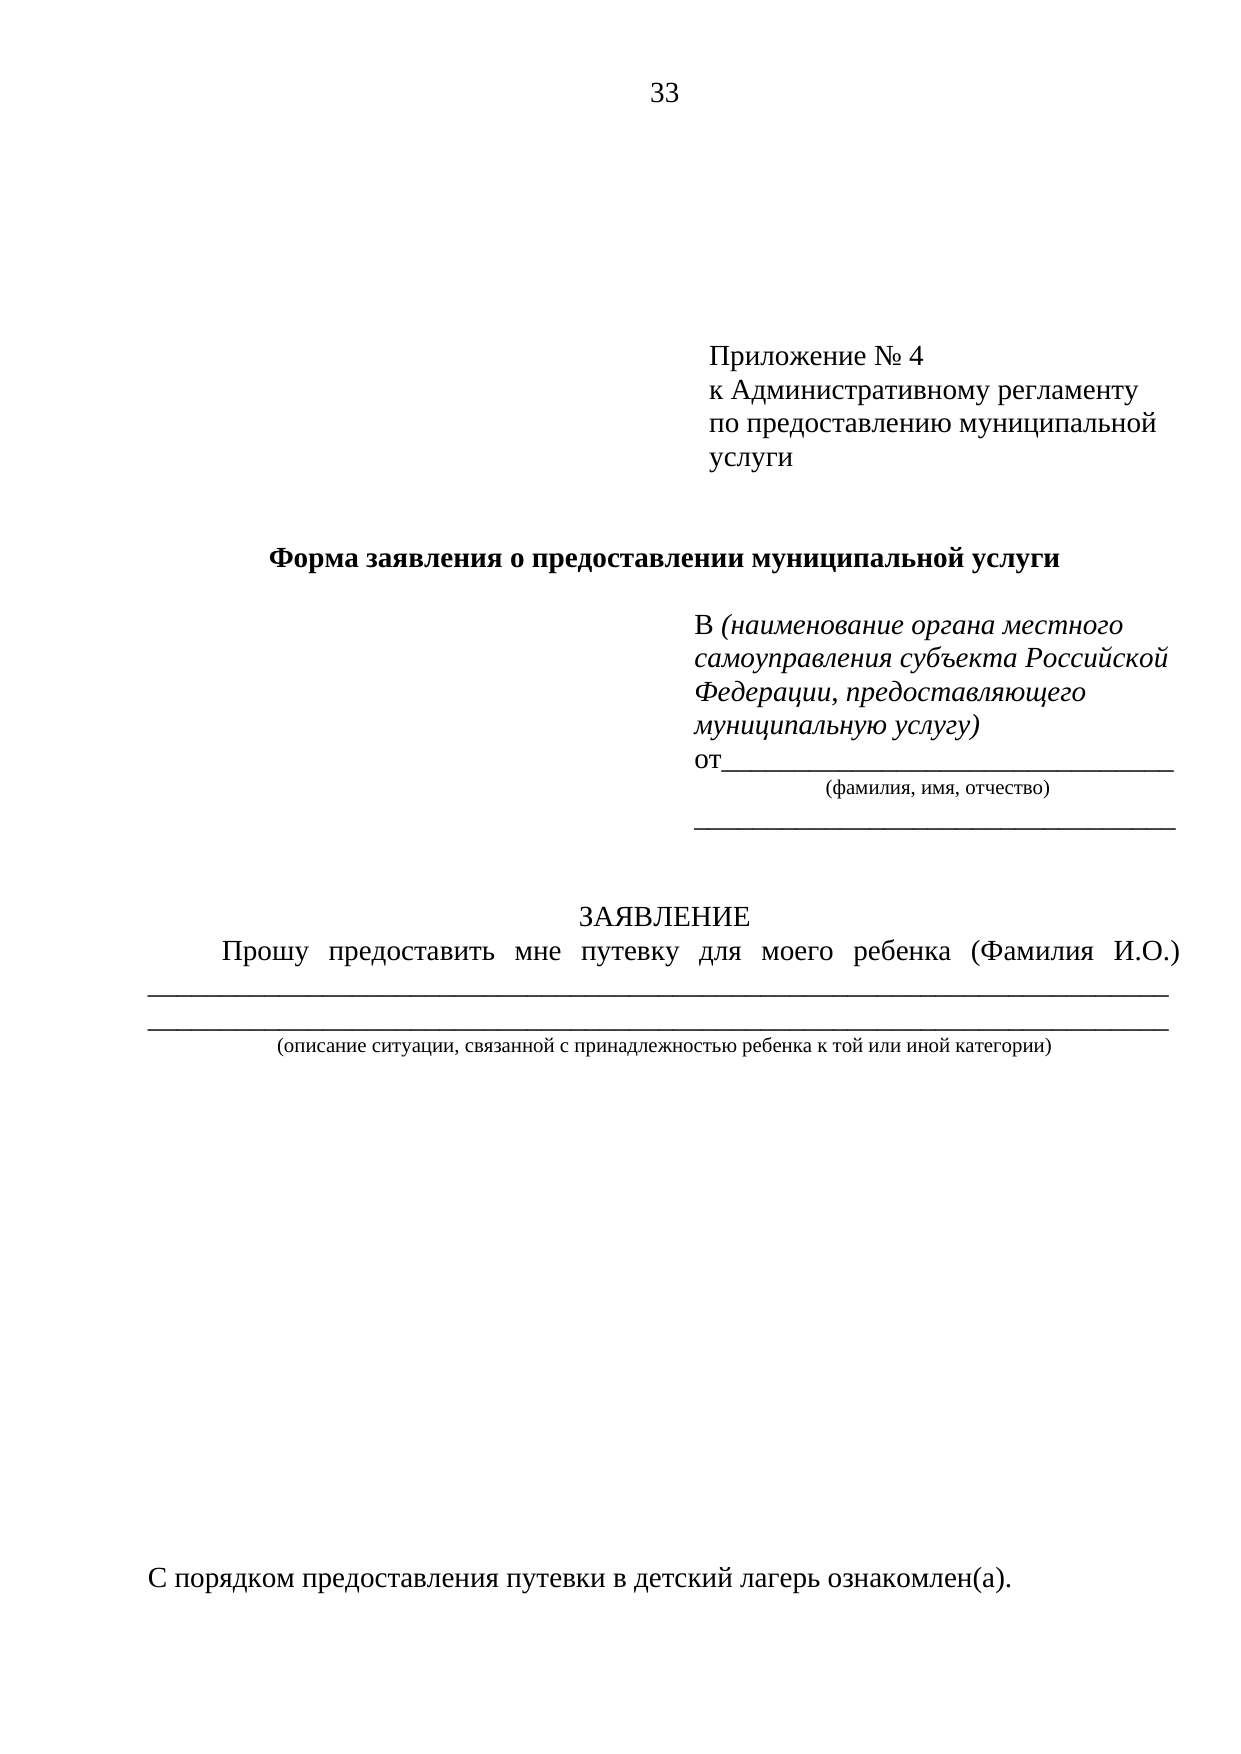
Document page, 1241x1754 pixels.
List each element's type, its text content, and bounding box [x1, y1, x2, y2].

text Приложение № 4 к Административному регламенту по предоставлению муниципальной услуги [709, 338, 1181, 473]
text ЗАЯВЛЕНИЕ [148, 899, 1181, 933]
text Форма заявления о предоставлении муниципальной услуги [148, 540, 1181, 573]
text _________________________________ [694, 799, 1181, 832]
text С порядком предоставления путевки в детский лагерь ознакомлен(а). [148, 1561, 1181, 1594]
text от_______________________________ [694, 741, 1181, 774]
text В (наименование органа местного самоуправления субъекта Российской Федерации, предоставляющего муниципальную услугу) [694, 607, 1181, 741]
text ______________________________________________________________________ [148, 1000, 1181, 1033]
text (описание ситуации, связанной с принадлежностью ребенка к той или иной категории) [148, 1033, 1181, 1057]
text (фамилия, имя, отчество) [694, 774, 1181, 799]
text Прошу предоставить мне путевку для моего ребенка (Фамилия И.О.) ______________________________________________________________________ [148, 933, 1181, 1000]
